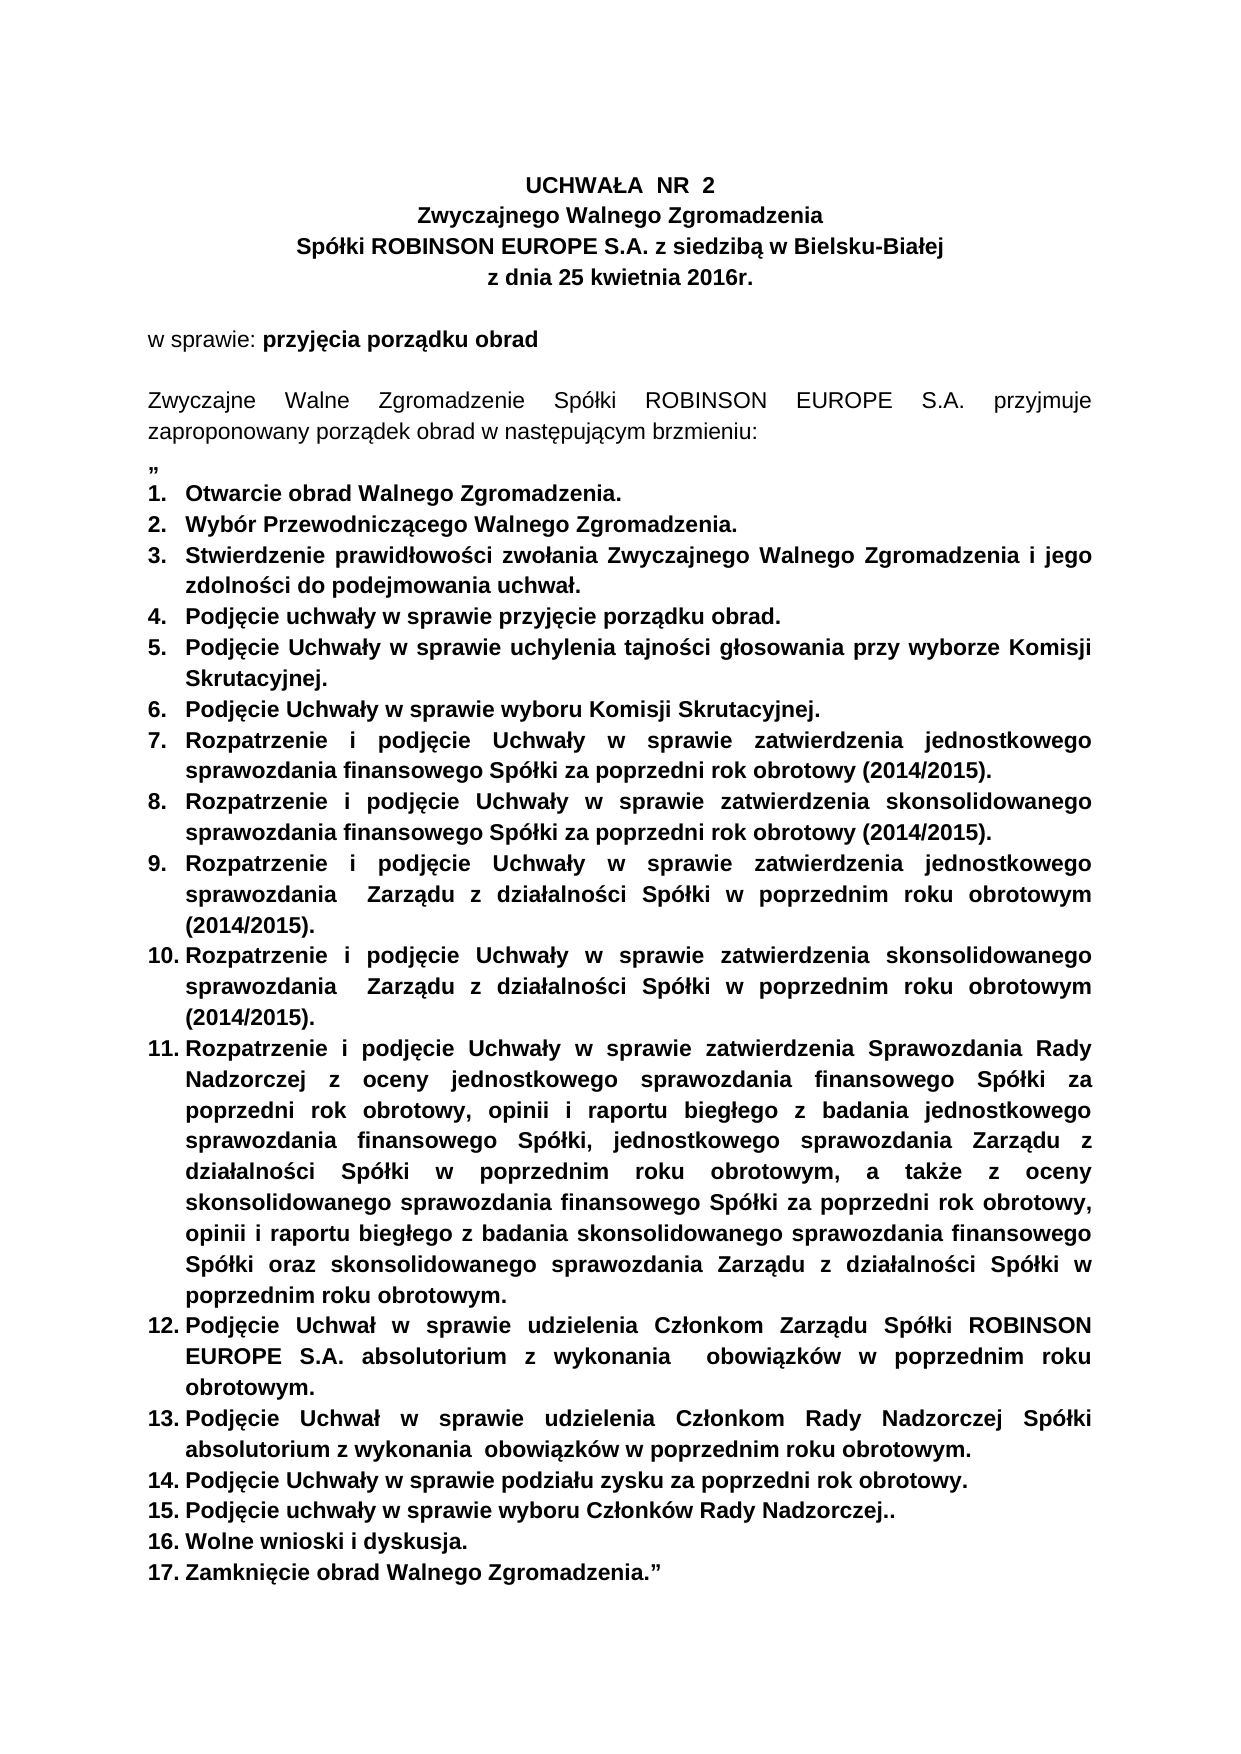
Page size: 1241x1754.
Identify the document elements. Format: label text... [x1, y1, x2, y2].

list Rozpatrzenie i podjęcie Uchwały w sprawie zatwierdzenia Sprawozdania Rady Nadzorczej z oceny jednostkowego sprawozdania finansowego Spółki za poprzedni rok obrotowy, opinii i raportu biegłego z badania jednostkowego sprawozdania finansowego Spółki, jednostkowego sprawozdania Zarządu z działalności Spółki w poprzednim roku obrotowym, a także z oceny skonsolidowanego sprawozdania finansowego Spółki za poprzedni rok obrotowy, opinii i raportu biegłego z badania skonsolidowanego sprawozdania finansowego Spółki oraz skonsolidowanego sprawozdania Zarządu z działalności Spółki w poprzednim roku obrotowym. [148, 1035, 1093, 1308]
list Stwierdzenie prawidłowości zwołania Zwyczajnego Walnego Zgromadzenia i jego zdolności do podejmowania uchwał. [148, 542, 1093, 599]
text „ [148, 449, 1093, 476]
list Rozpatrzenie i podjęcie Uchwały w sprawie zatwierdzenia jednostkowego sprawozdania finansowego Spółki za poprzedni rok obrotowy (2014/2015). [148, 727, 1093, 784]
list Rozpatrzenie i podjęcie Uchwały w sprawie zatwierdzenia skonsolidowanego sprawozdania Zarządu z działalności Spółki w poprzednim roku obrotowym (2014/2015). [148, 942, 1093, 1031]
list Podjęcie Uchwały w sprawie podziału zysku za poprzedni rok obrotowy. [148, 1467, 1093, 1493]
list Podjęcie Uchwał w sprawie udzielenia Członkom Rady Nadzorczej Spółki absolutorium z wykonania obowiązków w poprzednim roku obrotowym. [148, 1405, 1093, 1462]
subtitle UCHWAŁA NR 2 [148, 172, 1093, 198]
list Podjęcie Uchwały w sprawie wyboru Komisji Skrutacyjnej. [148, 696, 1093, 722]
text Zwyczajnego Walnego Zgromadzenia [148, 202, 1093, 229]
list Wolne wnioski i dyskusja. [148, 1528, 1093, 1555]
list Podjęcie Uchwał w sprawie udzielenia Członkom Zarządu Spółki ROBINSON EUROPE S.A. absolutorium z wykonania obowiązków w poprzednim roku obrotowym. [148, 1312, 1093, 1401]
list Zamknięcie obrad Walnego Zgromadzenia.” [148, 1559, 1093, 1586]
list Wybór Przewodniczącego Walnego Zgromadzenia. [148, 511, 1093, 537]
list Otwarcie obrad Walnego Zgromadzenia. [148, 480, 1093, 506]
list Rozpatrzenie i podjęcie Uchwały w sprawie zatwierdzenia jednostkowego sprawozdania Zarządu z działalności Spółki w poprzednim roku obrotowym (2014/2015). [148, 850, 1093, 938]
text z dnia 25 kwietnia 2016r. [148, 264, 1093, 291]
text Spółki ROBINSON EUROPE S.A. z siedzibą w Bielsku-Białej [148, 233, 1093, 260]
text w sprawie: przyjęcia porządku obrad [148, 326, 1093, 352]
list Podjęcie Uchwały w sprawie uchylenia tajności głosowania przy wyborze Komisji Skrutacyjnej. [148, 634, 1093, 691]
list Podjęcie uchwały w sprawie przyjęcie porządku obrad. [148, 603, 1093, 630]
list Podjęcie uchwały w sprawie wyboru Członków Rady Nadzorczej.. [148, 1497, 1093, 1524]
list Rozpatrzenie i podjęcie Uchwały w sprawie zatwierdzenia skonsolidowanego sprawozdania finansowego Spółki za poprzedni rok obrotowy (2014/2015). [148, 788, 1093, 846]
text Zwyczajne Walne Zgromadzenie Spółki ROBINSON EUROPE S.A. przyjmuje zaproponowany porządek obrad w następującym brzmieniu: [148, 387, 1093, 445]
